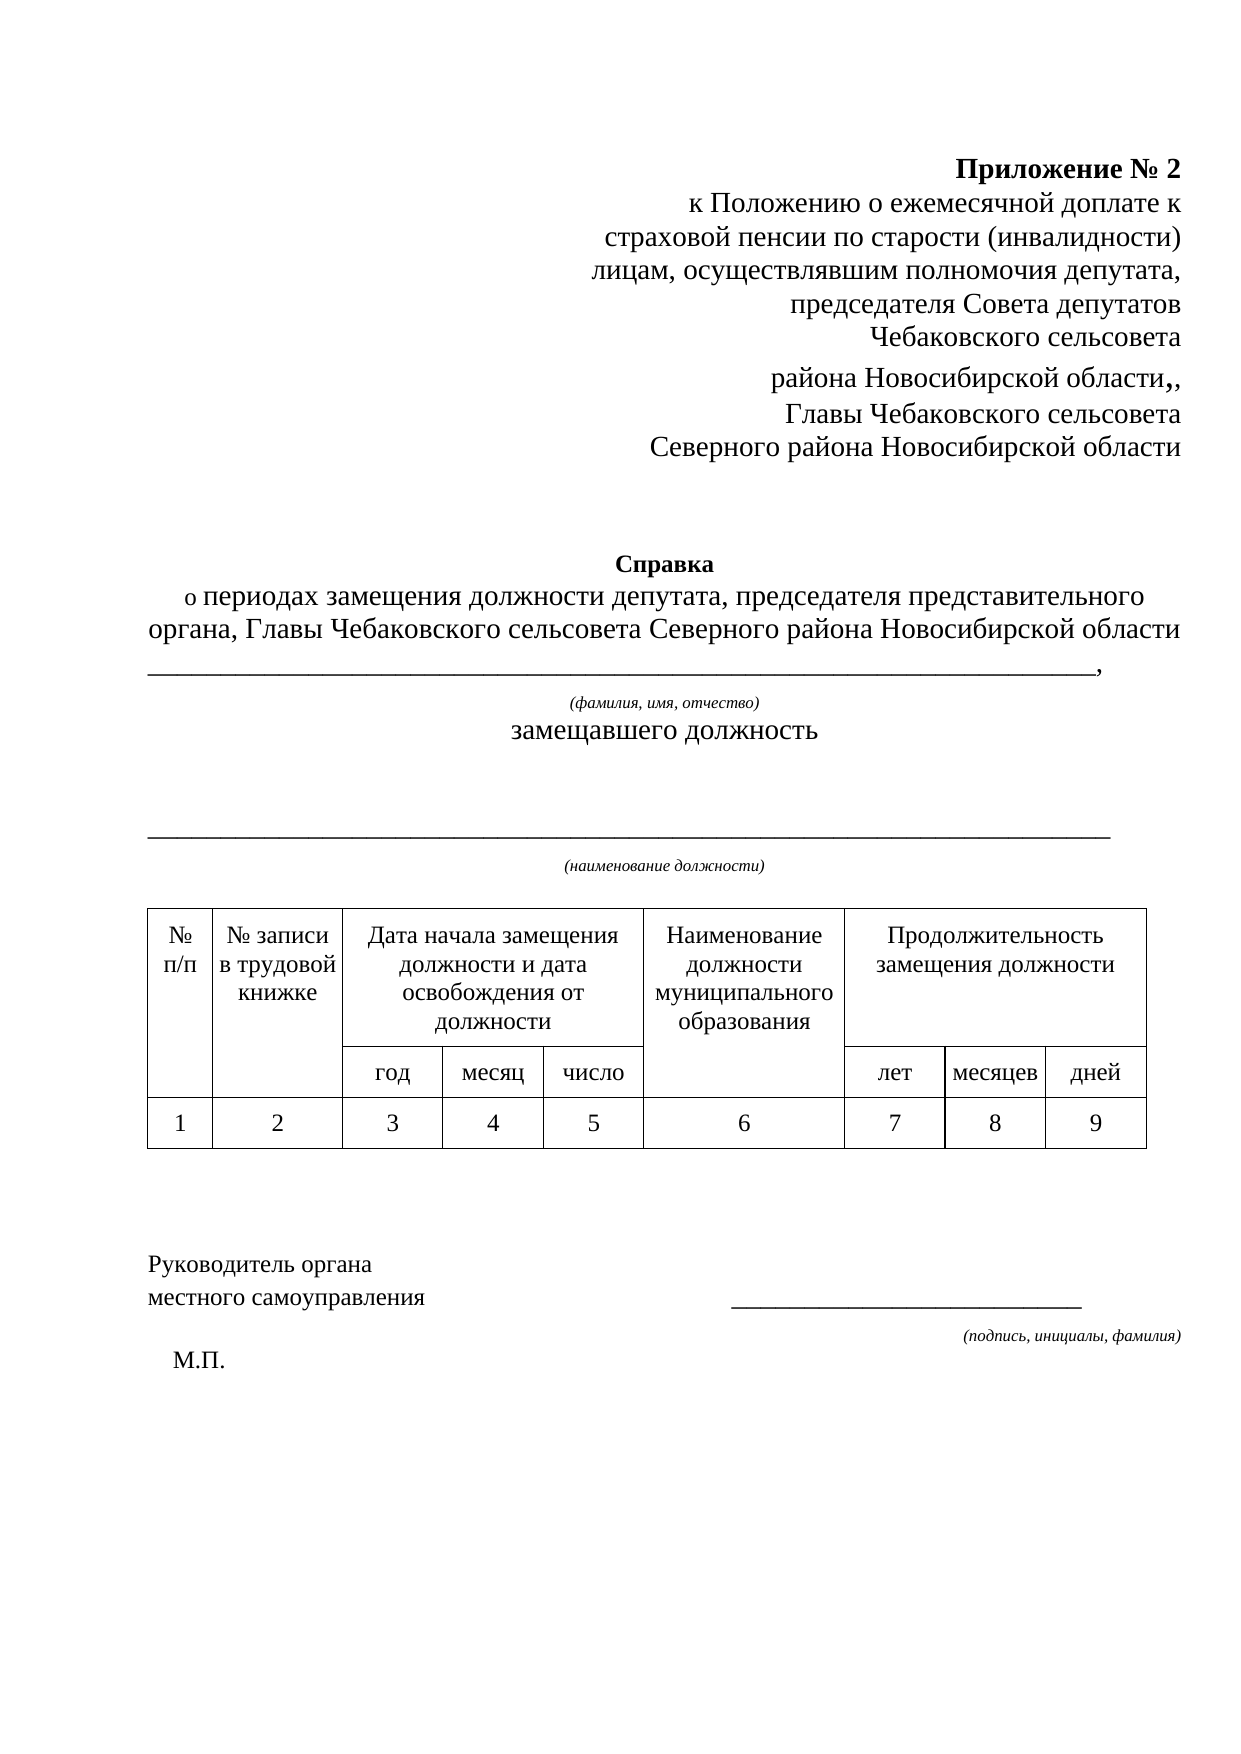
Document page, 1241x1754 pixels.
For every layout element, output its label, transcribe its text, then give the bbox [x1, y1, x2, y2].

table_header Наименование должности муниципального образования [644, 909, 844, 1097]
text _________________________________________________________________, [148, 645, 1181, 679]
text Чебаковского сельсовета [148, 319, 1181, 353]
table_cell 7 [845, 1098, 944, 1148]
text местного самоуправления ________________________ [148, 1278, 1181, 1312]
text председателя Совета депутатов [148, 286, 1181, 319]
text __________________________________________________________________ [148, 808, 1181, 841]
table_cell 3 [343, 1098, 442, 1148]
table_header Продолжительность замещения должности [845, 909, 1146, 1046]
table_cell месяц [443, 1047, 543, 1097]
text Северного района Новосибирской области [148, 429, 1181, 463]
table_cell 9 [1046, 1098, 1146, 1148]
text к Положению о ежемесячной доплате к [148, 185, 1181, 219]
table_cell 4 [443, 1098, 543, 1148]
text М.П. [148, 1345, 1181, 1374]
text (фамилия, имя, отчество) [148, 679, 1181, 712]
table_header № п/п [148, 909, 212, 1097]
text Приложение № 2 [148, 152, 1181, 185]
text (наименование должности) [148, 841, 1181, 875]
text Руководитель органа [148, 1249, 1181, 1278]
table_header № записи в трудовой книжке [213, 909, 342, 1097]
table_cell дней [1046, 1047, 1146, 1097]
table_cell 5 [544, 1098, 643, 1148]
table_cell число [544, 1047, 643, 1097]
text Справка [148, 549, 1181, 578]
table_cell 2 [213, 1098, 342, 1148]
text Главы Чебаковского сельсовета [148, 396, 1181, 429]
table_header Дата начала замещения должности и дата освобождения от должности [343, 909, 643, 1046]
table_cell 6 [644, 1098, 844, 1148]
text лицам, осуществлявшим полномочия депутата, [148, 252, 1181, 286]
table_cell 1 [148, 1098, 212, 1148]
table_cell месяцев [946, 1047, 1045, 1097]
text замещавшего должность [148, 712, 1181, 746]
text страховой пенсии по старости (инвалидности) [148, 219, 1181, 252]
table_cell 8 [946, 1098, 1045, 1148]
text района Новосибирской области,, [148, 353, 1181, 396]
table_cell год [343, 1047, 442, 1097]
text (подпись, инициалы, фамилия) [148, 1312, 1181, 1345]
table_cell лет [845, 1047, 944, 1097]
text о периодах замещения должности депутата, председателя представительного органа, Главы Чебаковского сельсовета Северного района Новосибирской области [148, 578, 1181, 645]
